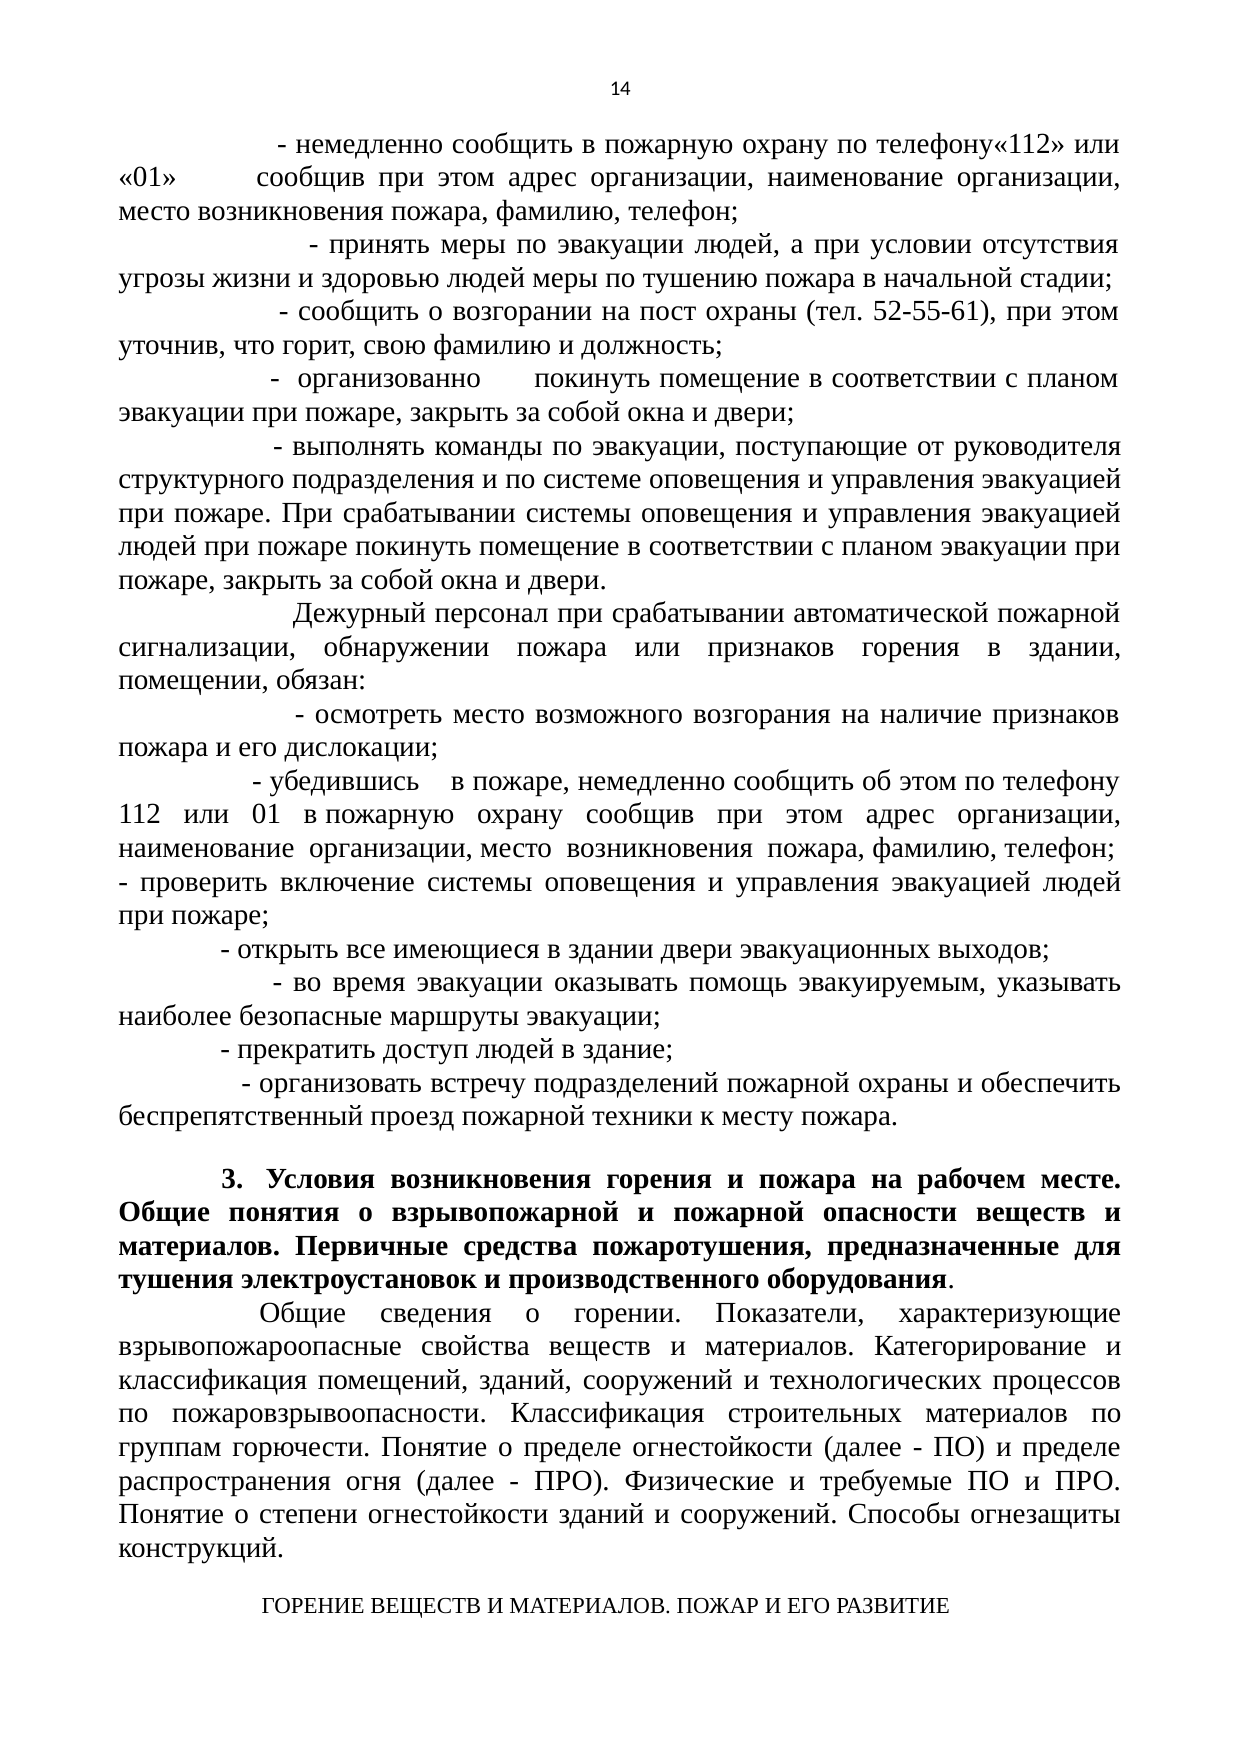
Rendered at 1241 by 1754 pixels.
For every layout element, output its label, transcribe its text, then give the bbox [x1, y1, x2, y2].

text Дежурный персонал при срабатывании автоматической пожарной сигнализации, обнаружении пожара или признаков горения в здании, помещении, обязан: [118, 595, 1122, 696]
text - сообщить о возгорании на пост охраны (тел. 52-55-61), при этом уточнив, что горит, свою фамилию и должность; [118, 293, 1122, 361]
text - прекратить доступ людей в здание; [118, 1031, 1122, 1065]
text - принять меры по эвакуации людей, а при условии отсутствия угрозы жизни и здоровью людей меры по тушению пожара в начальной стадии; [118, 226, 1122, 293]
text - во время эвакуации оказывать помощь эвакуируемым, указывать наиболее безопасные маршруты эвакуации; [118, 964, 1122, 1031]
text - убедившись в пожаре, немедленно сообщить об этом по телефону 112 или 01 в пожарную охрану сообщив при этом адрес организации, наименование организации, место возникновения пожара, фамилию, телефон; [118, 763, 1122, 864]
text ГОРЕНИЕ ВЕЩЕСТВ И МАТЕРИАЛОВ. ПОЖАР И ЕГО РАЗВИТИЕ [118, 1592, 1122, 1618]
text - организованно покинуть помещение в соответствии с планом эвакуации при пожаре, закрыть за собой окна и двери; [118, 361, 1122, 428]
text - организовать встречу подразделений пожарной охраны и обеспечить беспрепятственный проезд пожарной техники к месту пожара. [118, 1065, 1122, 1132]
text - немедленно сообщить в пожарную охрану по телефону«112» или «01» сообщив при этом адрес организации, наименование организации, место возникновения пожара, фамилию, телефон; [118, 126, 1122, 226]
text - открыть все имеющиеся в здании двери эвакуационных выходов; [118, 931, 1122, 964]
text Общие сведения о горении. Показатели, характеризующие взрывопожароопасные свойства веществ и материалов. Категорирование и классификация помещений, зданий, сооружений и технологических процессов по пожаровзрывоопасности. Классификация строительных материалов по группам горючести. Понятие о пределе огнестойкости (далее - ПО) и пределе распространения огня (далее - ПРО). Физические и требуемые ПО и ПРО. Понятие о степени огнестойкости зданий и сооружений. Способы огнезащиты конструкций. [118, 1295, 1122, 1563]
text - проверить включение системы оповещения и управления эвакуацией людей при пожаре; [118, 864, 1122, 931]
text - осмотреть место возможного возгорания на наличие признаков пожара и его дислокации; [118, 696, 1122, 763]
text - выполнять команды по эвакуации, поступающие от руководителя структурного подразделения и по системе оповещения и управления эвакуацией при пожаре. При срабатывании системы оповещения и управления эвакуацией людей при пожаре покинуть помещение в соответствии с планом эвакуации при пожаре, закрыть за собой окна и двери. [118, 428, 1122, 595]
text 3. Условия возникновения горения и пожара на рабочем месте. Общие понятия о взрывопожарной и пожарной опасности веществ и материалов. Первичные средства пожаротушения, предназначенные для тушения электроустановок и производственного оборудования. [118, 1161, 1122, 1295]
